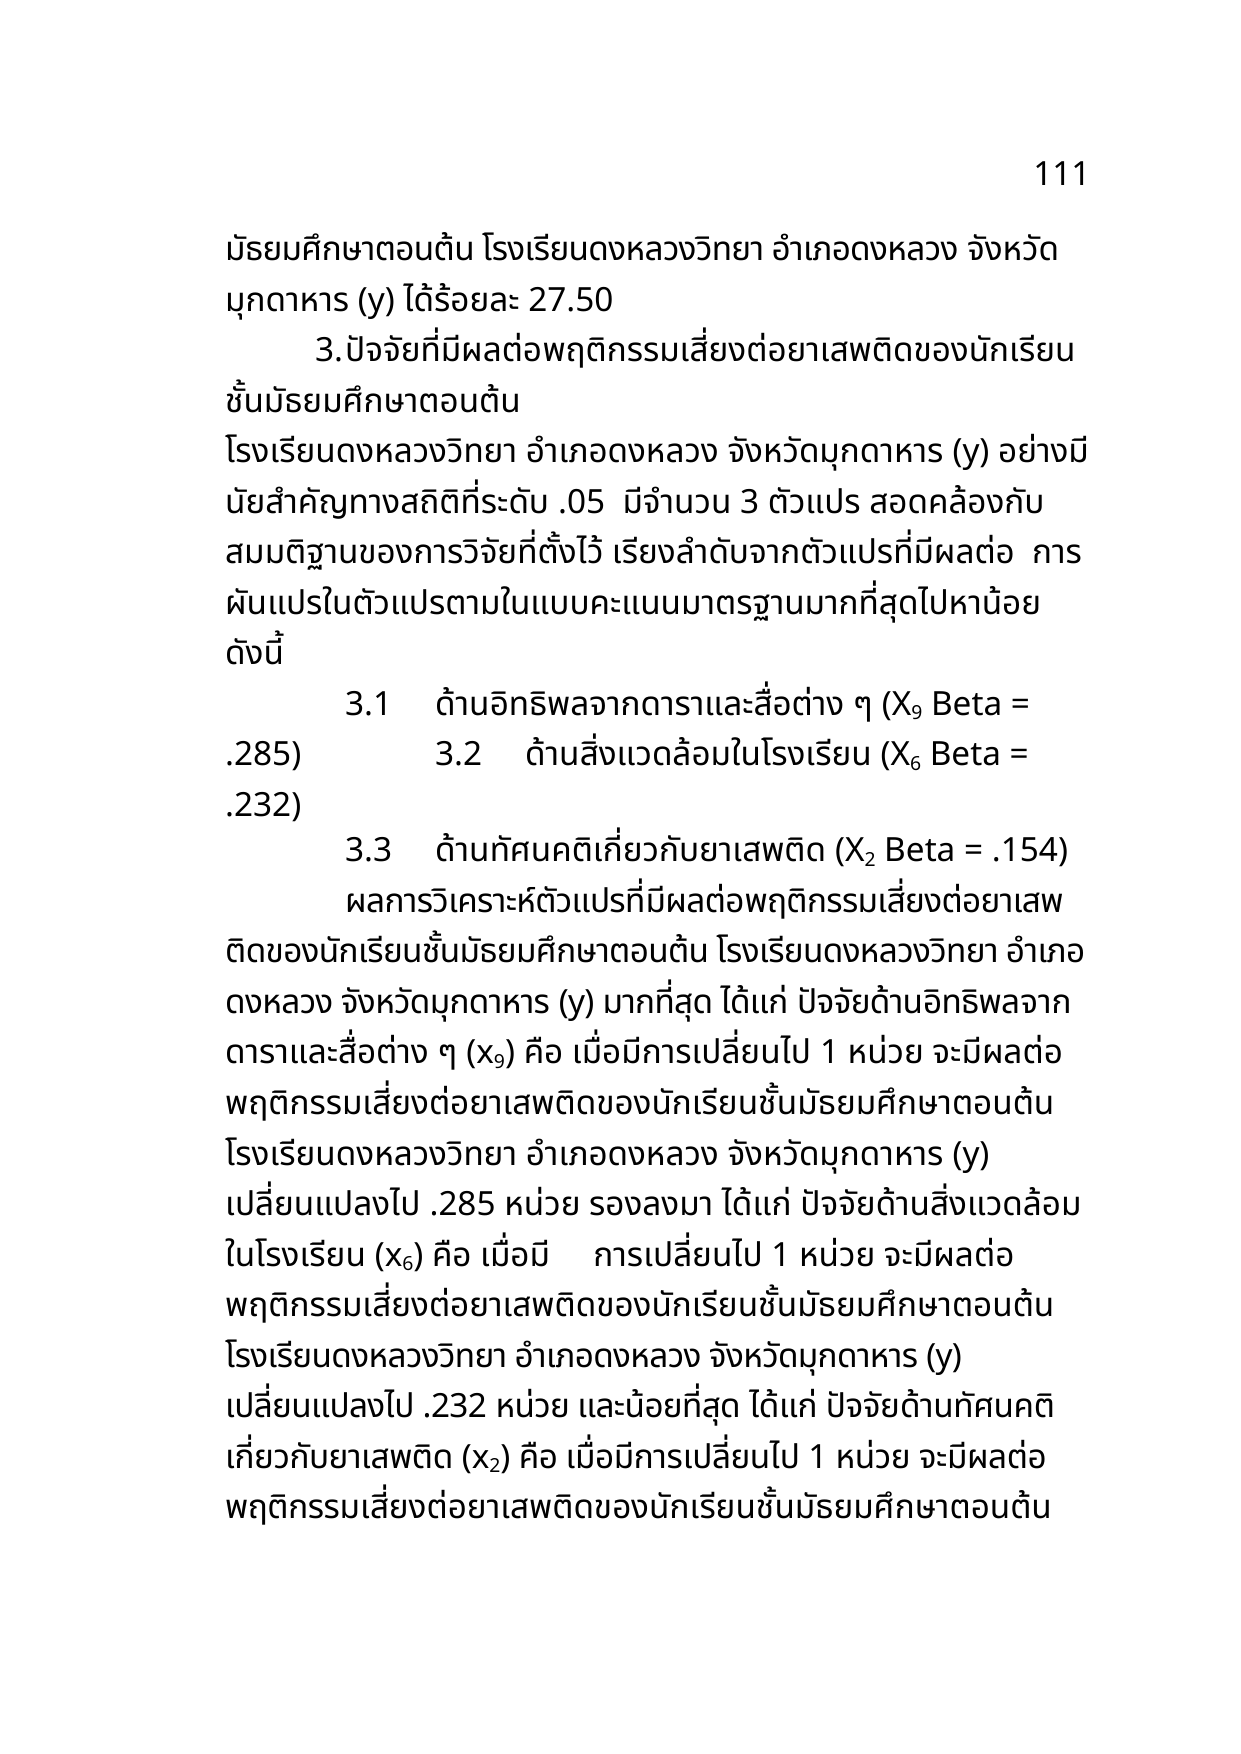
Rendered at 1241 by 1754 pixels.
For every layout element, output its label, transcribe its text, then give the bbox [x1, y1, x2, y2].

text 3.3 ด้านทัศนคติเกี่ยวกับยาเสพติด (X2 Beta = .154) [225, 826, 1090, 877]
text โรงเรียนดงหลวงวิทยา อำเภอดงหลวง จังหวัดมุกดาหาร (y) อย่างมีนัยสำคัญทางสถิติที่ระดับ .05 มีจำนวน 3 ตัวแปร สอดคล้องกับสมมติฐานของการวิจัยที่ตั้งไว้ เรียงลำดับจากตัวแปรที่มีผลต่อ การผันแปรในตัวแปรตามในแบบคะแนนมาตรฐานมากที่สุดไปหาน้อย ดังนี้ [225, 427, 1090, 679]
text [225, 877, 1090, 1534]
text 3.1 ด้านอิทธิพลจากดาราและสื่อต่าง ๆ (X9 Beta = .285) 3.2 ด้านสิ่งแวดล้อมในโรงเรียน (X6 Beta = .232) [225, 679, 1090, 826]
text 3. ปัจจัยที่มีผลต่อพฤติกรรมเสี่ยงต่อยาเสพติดของนักเรียนชั้นมัธยมศึกษาตอนต้น [225, 326, 1090, 427]
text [225, 225, 1090, 326]
